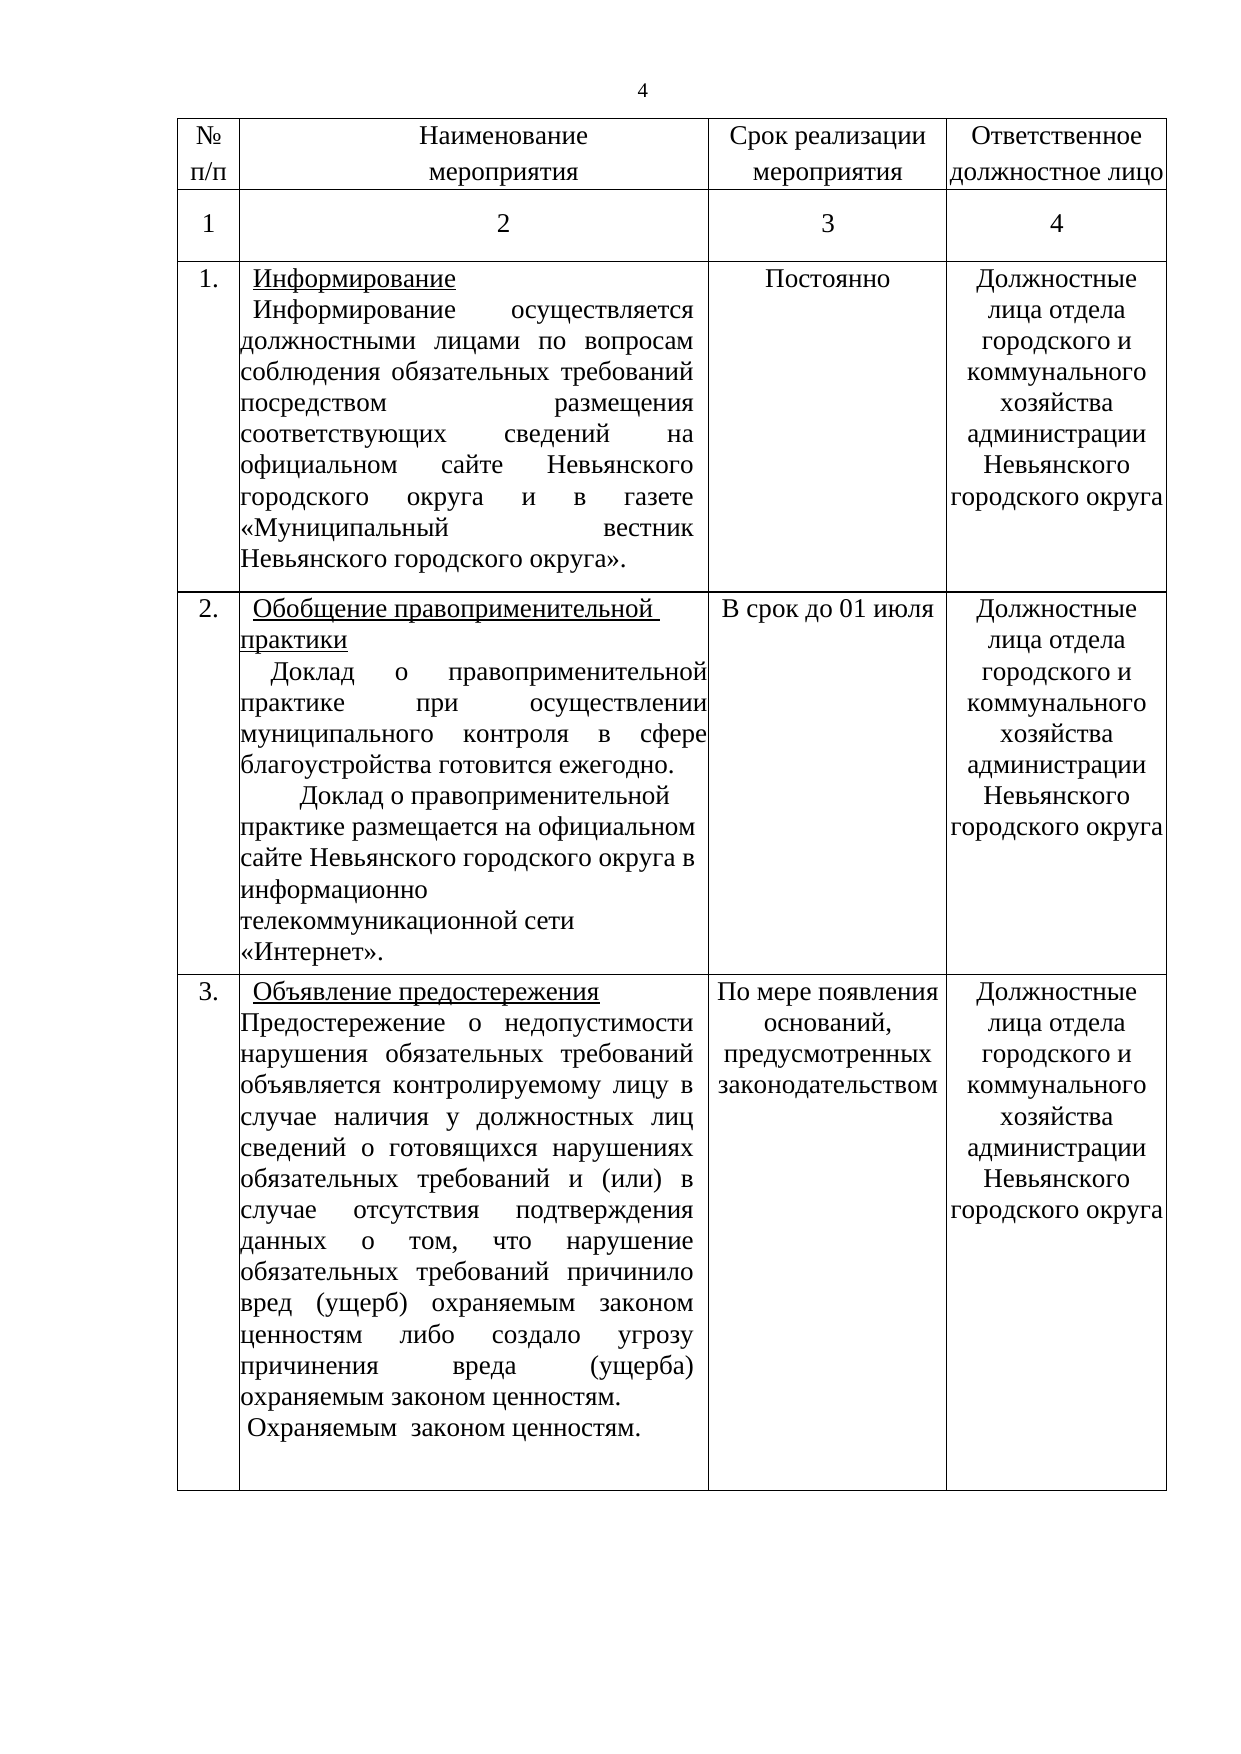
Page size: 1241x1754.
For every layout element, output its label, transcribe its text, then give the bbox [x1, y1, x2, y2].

table_cell 2 [240, 190, 708, 261]
table_cell Должностные лица отдела городского и коммунального хозяйства администрации Невьянского городского округа [947, 593, 1166, 974]
table_cell 3 [709, 190, 946, 261]
table_cell 4 [947, 190, 1166, 261]
table_cell По мере появления оснований, предусмотренных законодательством [709, 975, 946, 1490]
table_cell 3. [178, 975, 239, 1490]
table_cell 1 [178, 190, 239, 261]
table_header Ответственное должностное лицо [947, 119, 1166, 189]
table_cell Должностные лица отдела городского и коммунального хозяйства администрации Невьянского городского округа [947, 262, 1166, 591]
table_cell Должностные лица отдела городского и коммунального хозяйства администрации Невьянского городского округа [947, 975, 1166, 1490]
table_cell Информирование Информирование осуществляется должностными лицами по вопросам соблюдения обязательных требований посредством размещения соответствующих сведений на официальном сайте Невьянского городского округа и в газете «Муниципальный вестник Невьянского городского округа». [240, 262, 708, 591]
table_cell Объявление предостережения Предостережение о недопустимости нарушения обязательных требований объявляется контролируемому лицу в случае наличия у должностных лиц сведений о готовящихся нарушениях обязательных требований и (или) в случае отсутствия подтверждения данных о том, что нарушение обязательных требований причинило вред (ущерб) охраняемым законом ценностям либо создало угрозу причинения вреда (ущерба) охраняемым законом ценностям. Охраняемым законом ценностям. [240, 975, 708, 1490]
table_cell В срок до 01 июля [709, 593, 946, 974]
table_header Срок реализации мероприятия [709, 119, 946, 189]
table_header Наименование мероприятия [240, 119, 708, 189]
table_header № п/п [178, 119, 239, 189]
table_cell 2. [178, 593, 239, 974]
table_cell 1. [178, 262, 239, 591]
table_cell Обобщение правоприменительной практики Доклад о правоприменительной практике при осуществлении муниципального контроля в сфере благоустройства готовится ежегодно. Доклад о правоприменительной практике размещается на официальном сайте Невьянского городского округа в информационно телекоммуникационной сети «Интернет». [240, 593, 708, 974]
table_cell Постоянно [709, 262, 946, 591]
